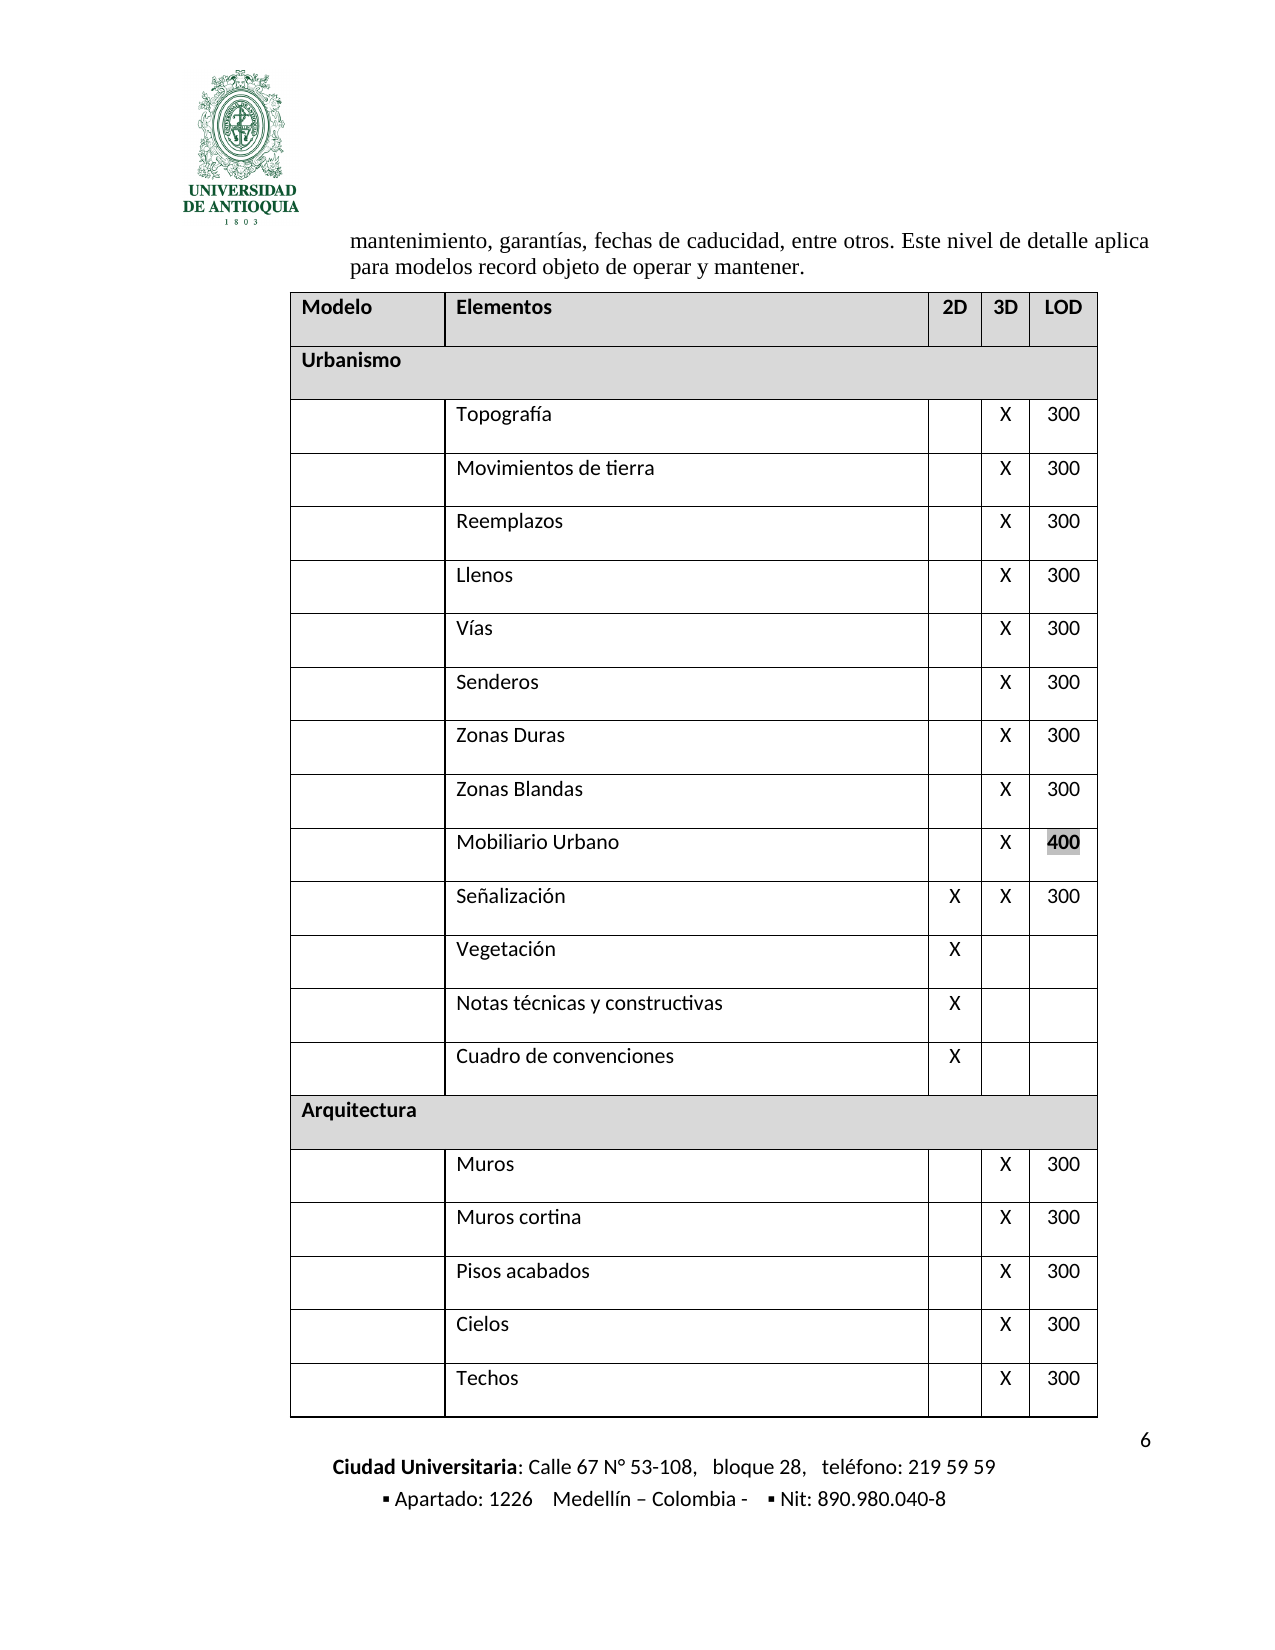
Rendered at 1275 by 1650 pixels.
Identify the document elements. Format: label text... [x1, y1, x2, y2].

table_cell X [982, 400, 1029, 453]
table_cell X [982, 1310, 1029, 1363]
table_cell Senderos [446, 668, 928, 720]
table_cell [291, 400, 444, 453]
table_cell 300 [1030, 454, 1097, 506]
table_cell 300 [1030, 1310, 1097, 1363]
table_header 3D [982, 293, 1029, 346]
table_cell [929, 1364, 981, 1416]
table_cell X [982, 614, 1029, 667]
table_cell [929, 400, 981, 453]
table_cell Notas técnicas y constructivas [446, 989, 928, 1042]
table_cell [1030, 1043, 1097, 1095]
table_cell [291, 829, 444, 881]
table_cell Zonas Blandas [446, 775, 928, 827]
table_cell [291, 561, 444, 613]
table_cell 300 [1030, 668, 1097, 720]
table_cell [291, 1257, 444, 1309]
table_cell Muros cortina [446, 1203, 928, 1256]
table_cell X [929, 989, 981, 1042]
table_cell Reemplazos [446, 507, 928, 560]
table_cell Llenos [446, 561, 928, 613]
table_header LOD [1030, 293, 1097, 346]
table_cell Techos [446, 1364, 928, 1416]
table_header 2D [929, 293, 981, 346]
table_cell [291, 775, 444, 827]
table_cell 300 [1030, 1364, 1097, 1416]
table_cell Señalización [446, 882, 928, 934]
table_cell [1030, 936, 1097, 988]
table_cell Pisos acabados [446, 1257, 928, 1309]
picture [182, 69, 300, 226]
table_cell Vegetación [446, 936, 928, 988]
table_cell [929, 614, 981, 667]
table_cell X [982, 1257, 1029, 1309]
table_cell [291, 614, 444, 667]
table_cell X [982, 882, 1029, 934]
table_cell 300 [1030, 775, 1097, 827]
table_cell X [982, 1150, 1029, 1202]
table_cell [291, 668, 444, 720]
table_cell [291, 989, 444, 1042]
table_cell Mobiliario Urbano [446, 829, 928, 881]
table_cell Topografía [446, 400, 928, 453]
table_cell [982, 1043, 1029, 1095]
table_cell Zonas Duras [446, 721, 928, 774]
table_cell [291, 1203, 444, 1256]
table_cell [291, 936, 444, 988]
table_cell [982, 936, 1029, 988]
table_cell X [982, 721, 1029, 774]
table_cell [929, 1310, 981, 1363]
table_cell X [929, 882, 981, 934]
table_cell [929, 668, 981, 720]
table_cell [929, 454, 981, 506]
table_cell 300 [1030, 614, 1097, 667]
table_cell Vías [446, 614, 928, 667]
table_cell 300 [1030, 561, 1097, 613]
table_cell Muros [446, 1150, 928, 1202]
table_cell 300 [1030, 507, 1097, 560]
table_cell Cielos [446, 1310, 928, 1363]
table_cell 300 [1030, 400, 1097, 453]
table_cell [929, 507, 981, 560]
table_cell Movimientos de tierra [446, 454, 928, 506]
table_cell [929, 721, 981, 774]
table_cell X [929, 936, 981, 988]
table_cell X [982, 775, 1029, 827]
table_cell X [982, 507, 1029, 560]
table_cell [1030, 989, 1097, 1042]
table_header Modelo [291, 293, 444, 346]
table_cell X [982, 1203, 1029, 1256]
table_cell [929, 775, 981, 827]
table_cell [291, 1150, 444, 1202]
table_cell [291, 507, 444, 560]
table_cell 300 [1030, 721, 1097, 774]
table_cell Urbanismo [291, 347, 1097, 399]
table_cell X [982, 1364, 1029, 1416]
table_cell 300 [1030, 882, 1097, 934]
table_header Elementos [446, 293, 928, 346]
table_cell X [982, 668, 1029, 720]
table_cell [929, 1203, 981, 1256]
table_cell X [982, 561, 1029, 613]
table_cell 300 [1030, 1150, 1097, 1202]
table_cell [291, 1364, 444, 1416]
table_cell X [982, 829, 1029, 881]
table_cell 300 [1030, 1203, 1097, 1256]
table_cell 300 [1030, 1257, 1097, 1309]
table_cell [291, 1043, 444, 1095]
table_cell [291, 454, 444, 506]
table_cell [291, 882, 444, 934]
table_cell [929, 829, 981, 881]
table_cell [929, 561, 981, 613]
table_cell [982, 989, 1029, 1042]
table_cell Arquitectura [291, 1096, 1097, 1149]
table_cell X [982, 454, 1029, 506]
table_cell Cuadro de convenciones [446, 1043, 928, 1095]
table_cell [929, 1150, 981, 1202]
table_cell [929, 1257, 981, 1309]
table_cell [291, 721, 444, 774]
table_cell 400 [1030, 829, 1097, 881]
table_cell X [929, 1043, 981, 1095]
table_cell [291, 1310, 444, 1363]
